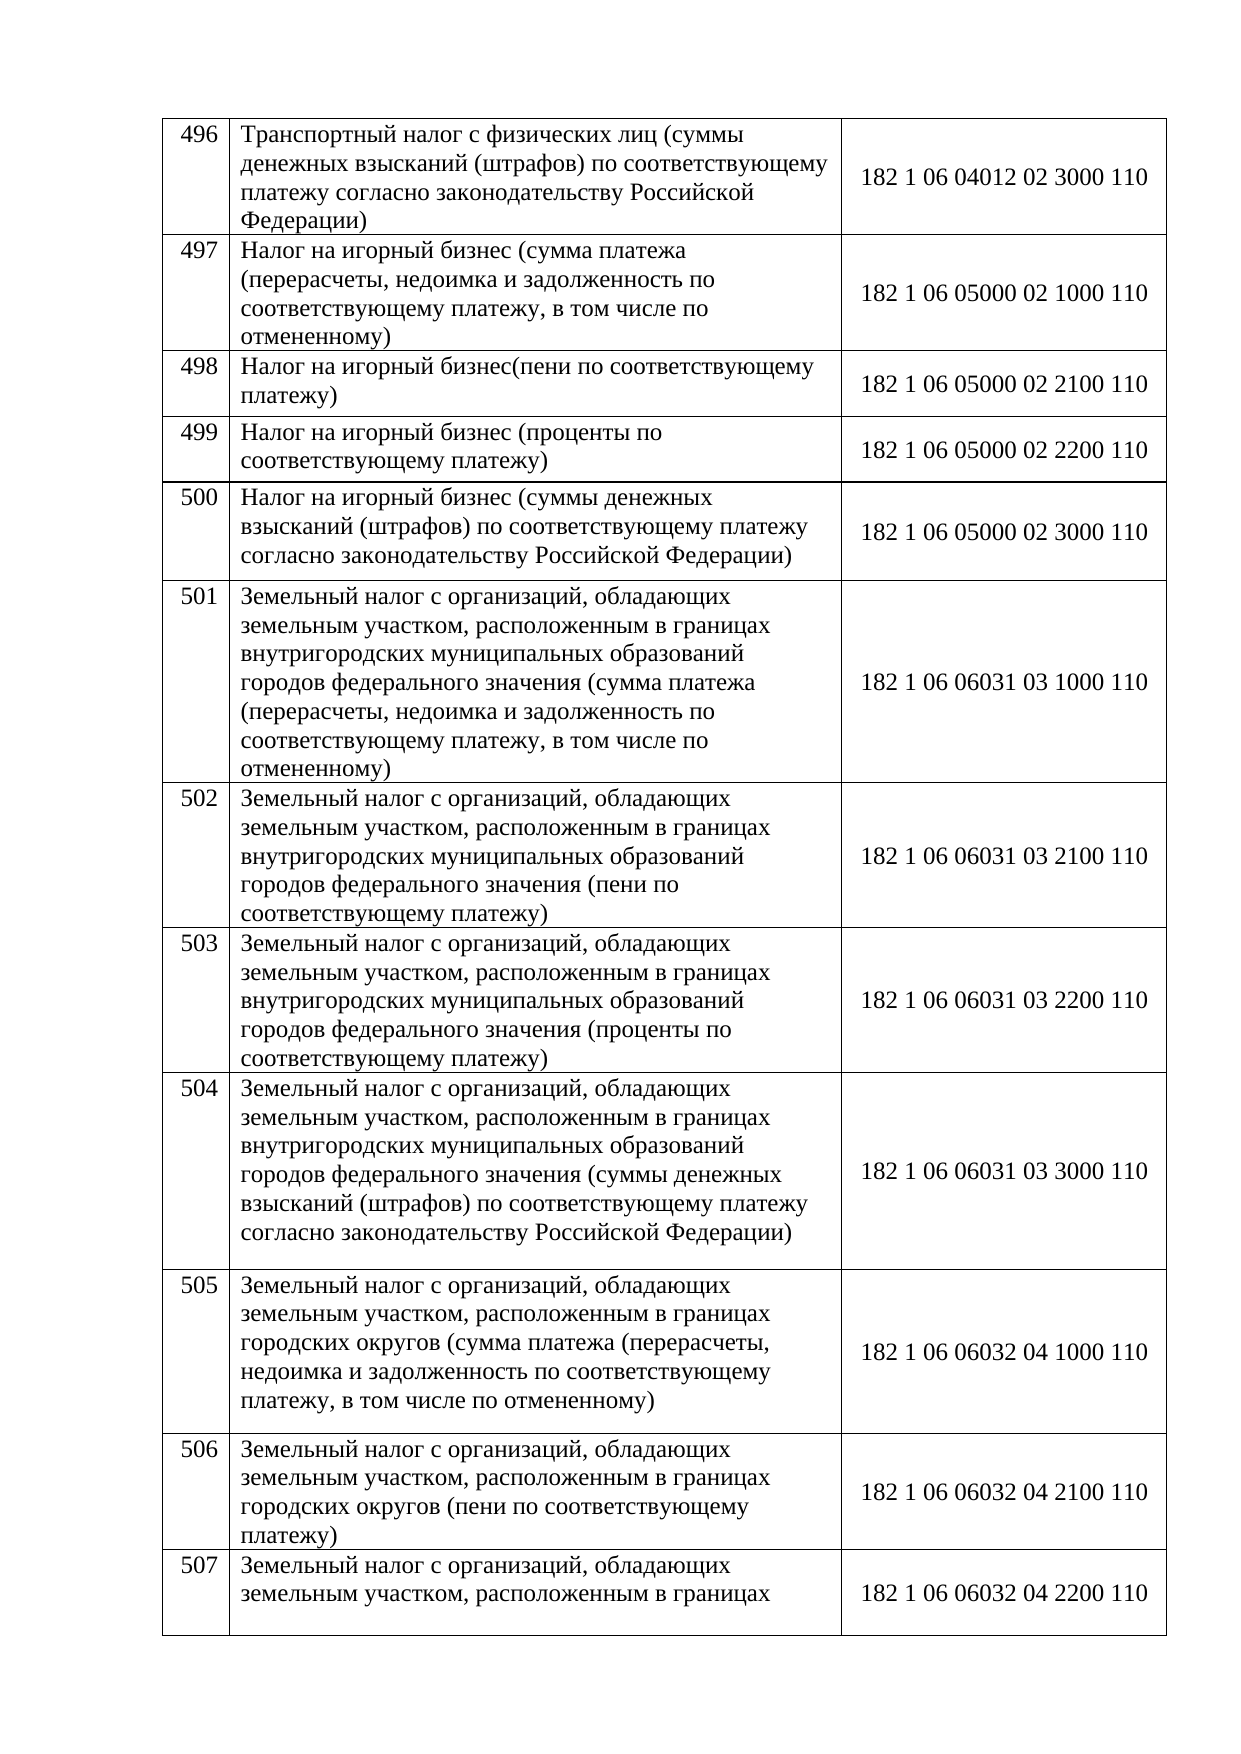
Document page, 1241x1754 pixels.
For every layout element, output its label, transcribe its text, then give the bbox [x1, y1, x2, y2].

table_cell Транспортный налог с физических лиц (суммы денежных взысканий (штрафов) по соответствующему платежу согласно законодательству Российской Федерации) [230, 119, 841, 234]
table_cell Земельный налог с организаций, обладающих земельным участком, расположенным в границах внутригородских муниципальных образований городов федерального значения (сумма платежа (перерасчеты, недоимка и задолженность по соответствующему платежу, в том числе по отмененному) [230, 581, 841, 782]
table_cell 507 [163, 1550, 229, 1635]
table_cell 182 1 06 05000 02 2100 110 [842, 351, 1166, 416]
table_cell 182 1 06 06031 03 3000 110 [842, 1073, 1166, 1269]
table_cell Земельный налог с организаций, обладающих земельным участком, расположенным в границах внутригородских муниципальных образований городов федерального значения (суммы денежных взысканий (штрафов) по соответствующему платежу согласно законодательству Российской Федерации) [230, 1073, 841, 1269]
table_cell 182 1 06 06031 03 1000 110 [842, 581, 1166, 782]
table_cell 182 1 06 05000 02 1000 110 [842, 235, 1166, 350]
table_cell 182 1 06 06031 03 2100 110 [842, 783, 1166, 927]
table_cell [230, 1550, 841, 1635]
table_cell Земельный налог с организаций, обладающих земельным участком, расположенным в границах внутригородских муниципальных образований городов федерального значения (проценты по соответствующему платежу) [230, 928, 841, 1072]
table_cell 182 1 06 06032 04 2100 110 [842, 1434, 1166, 1549]
table_cell 496 [163, 119, 229, 234]
table_cell 499 [163, 417, 229, 481]
table_cell Земельный налог с организаций, обладающих земельным участком, расположенным в границах внутригородских муниципальных образований городов федерального значения (пени по соответствующему платежу) [230, 783, 841, 927]
table_cell Земельный налог с организаций, обладающих земельным участком, расположенным в границах городских округов (сумма платежа (перерасчеты, недоимка и задолженность по соответствующему платежу, в том числе по отмененному) [230, 1270, 841, 1433]
table_cell 505 [163, 1270, 229, 1433]
table_cell 500 [163, 483, 229, 580]
table_cell Налог на игорный бизнес (сумма платежа (перерасчеты, недоимка и задолженность по соответствующему платежу, в том числе по отмененному) [230, 235, 841, 350]
table_cell Земельный налог с организаций, обладающих земельным участком, расположенным в границах городских округов (пени по соответствующему платежу) [230, 1434, 841, 1549]
table_cell 182 1 06 06031 03 2200 110 [842, 928, 1166, 1072]
table_cell 501 [163, 581, 229, 782]
table_cell 503 [163, 928, 229, 1072]
table_cell 498 [163, 351, 229, 416]
table_cell 182 1 06 06032 04 1000 110 [842, 1270, 1166, 1433]
table_cell 182 1 06 04012 02 3000 110 [842, 119, 1166, 234]
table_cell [842, 1550, 1166, 1635]
table_cell 497 [163, 235, 229, 350]
table_cell Налог на игорный бизнес (проценты по соответствующему платежу) [230, 417, 841, 481]
table_cell Налог на игорный бизнес(пени по соответствующему платежу) [230, 351, 841, 416]
table_cell 504 [163, 1073, 229, 1269]
table_cell Налог на игорный бизнес (суммы денежных взысканий (штрафов) по соответствующему платежу согласно законодательству Российской Федерации) [230, 483, 841, 580]
table_cell 506 [163, 1434, 229, 1549]
table_cell 182 1 06 05000 02 3000 110 [842, 483, 1166, 580]
table_cell 502 [163, 783, 229, 927]
table_cell 182 1 06 05000 02 2200 110 [842, 417, 1166, 481]
